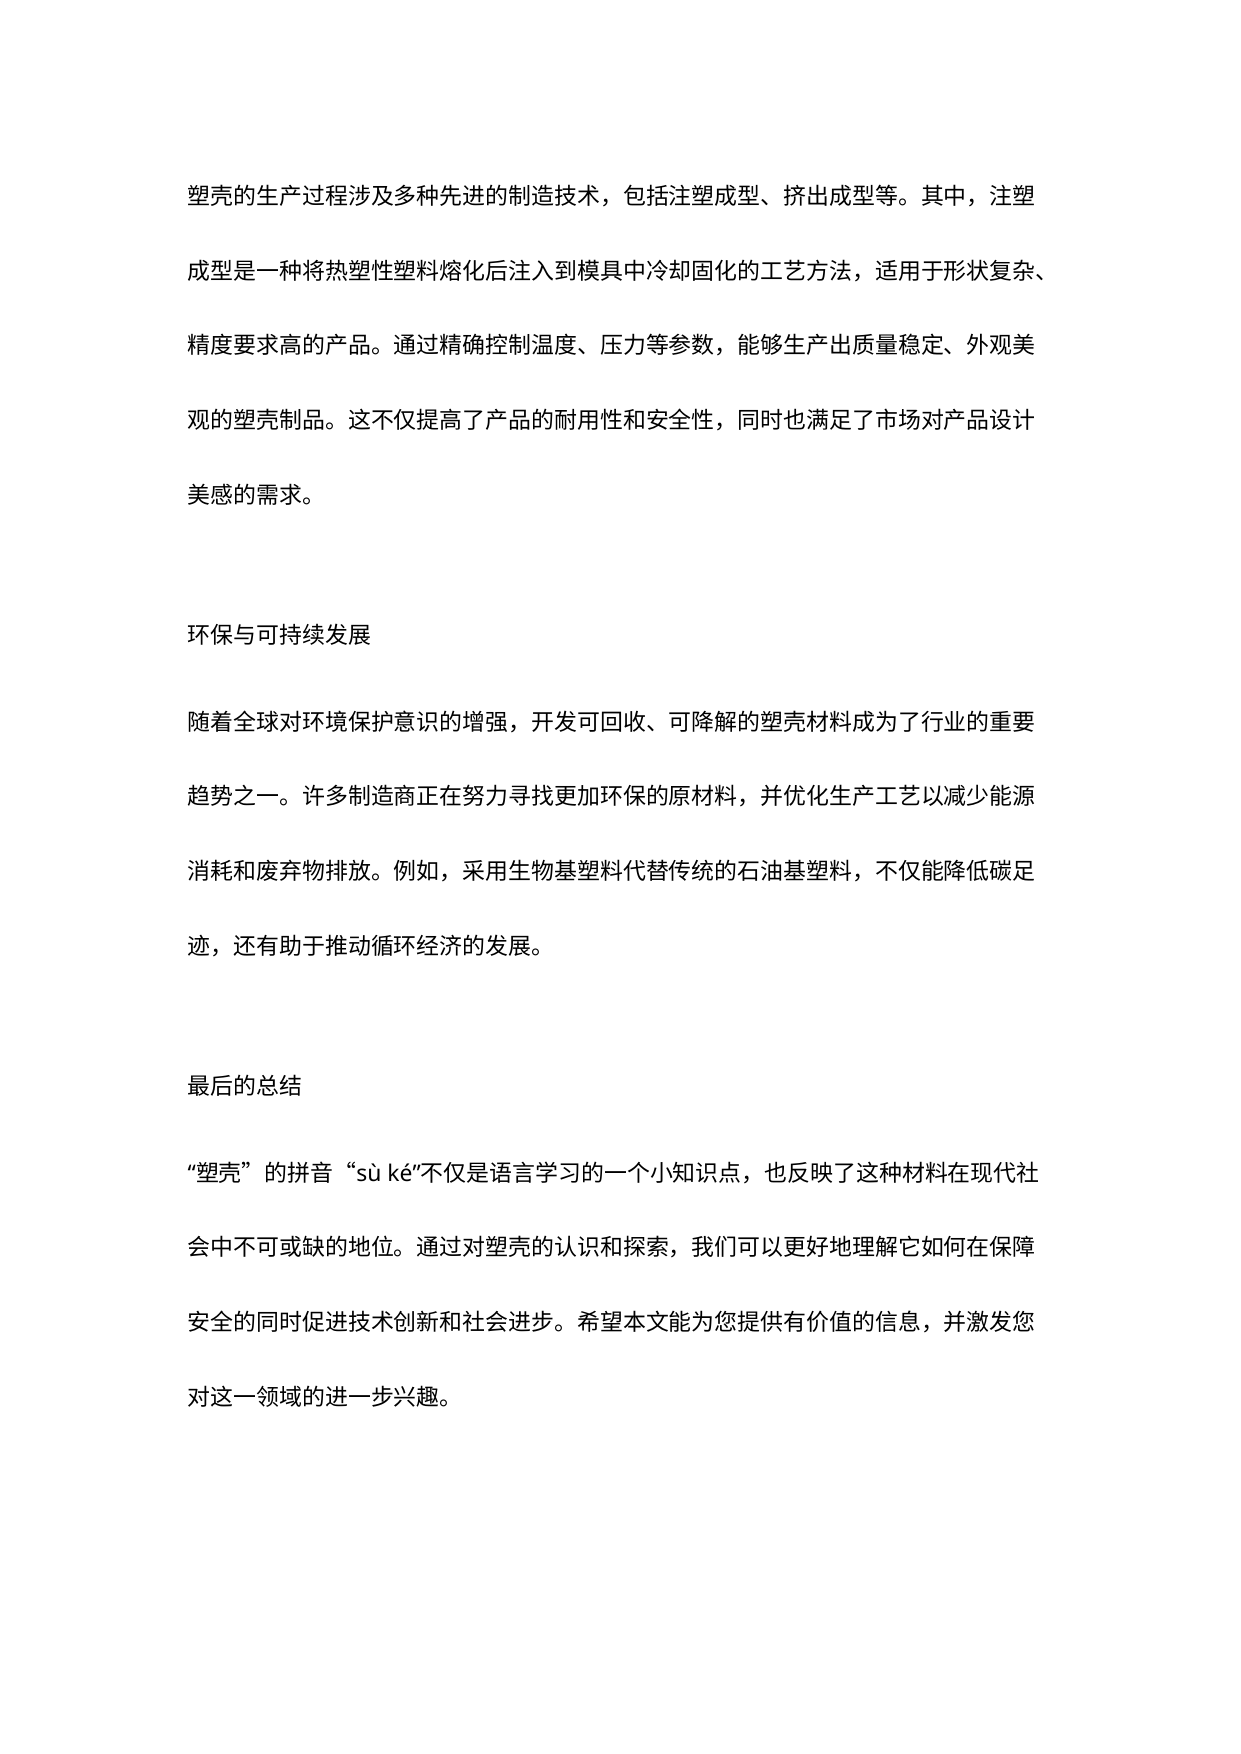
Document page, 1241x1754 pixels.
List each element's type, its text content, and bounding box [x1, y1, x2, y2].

text 最后的总结 [187, 1052, 1053, 1117]
text 随着全球对环境保护意识的增强，开发可回收、可降解的塑壳材料成为了行业的重要趋势之一。许多制造商正在努力寻找更加环保的原材料，并优化生产工艺以减少能源消耗和废弃物排放。例如，采用生物基塑料代替传统的石油基塑料，不仅能降低碳足迹，还有助于推动循环经济的发展。 [187, 688, 1053, 977]
text 环保与可持续发展 [187, 601, 1053, 666]
text 塑壳的生产过程涉及多种先进的制造技术，包括注塑成型、挤出成型等。其中，注塑成型是一种将热塑性塑料熔化后注入到模具中冷却固化的工艺方法，适用于形状复杂、精度要求高的产品。通过精确控制温度、压力等参数，能够生产出质量稳定、外观美观的塑壳制品。这不仅提高了产品的耐用性和安全性，同时也满足了市场对产品设计美感的需求。 [187, 162, 1053, 526]
text “塑壳”的拼音“sù ké”不仅是语言学习的一个小知识点，也反映了这种材料在现代社会中不可或缺的地位。通过对塑壳的认识和探索，我们可以更好地理解它如何在保障安全的同时促进技术创新和社会进步。希望本文能为您提供有价值的信息，并激发您对这一领域的进一步兴趣。 [187, 1139, 1053, 1428]
